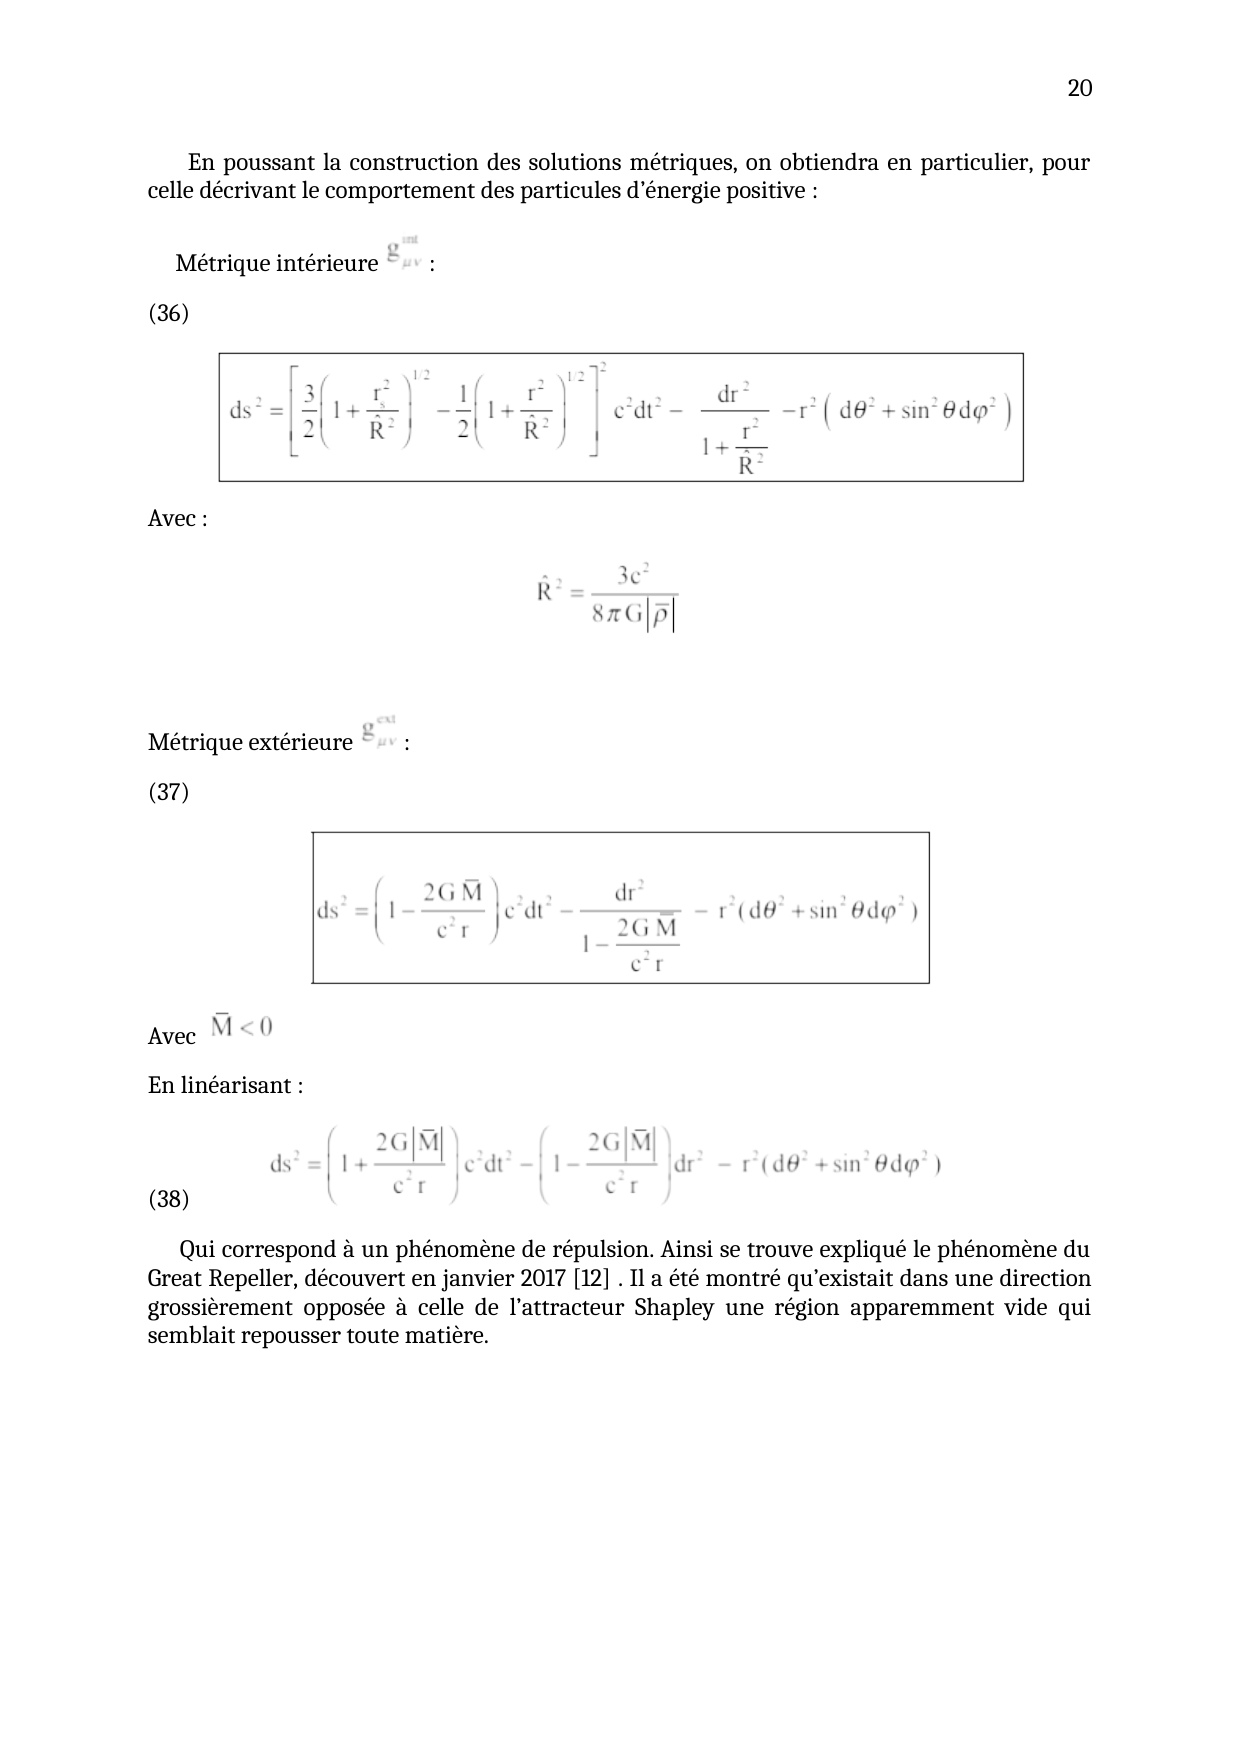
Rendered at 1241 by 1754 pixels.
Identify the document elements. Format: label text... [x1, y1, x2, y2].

text (36) [148, 299, 1093, 327]
text En poussant la construction des solutions métriques, on obtiendra en particulier, pour celle décrivant le comportement des particules d’énergie positive : [148, 148, 1093, 205]
text Avec [148, 1007, 1093, 1050]
text En linéarisant : [148, 1071, 1093, 1100]
text Qui correspond à un phénomène de répulsion. Ainsi se trouve expliqué le phénomène du Great Repeller, découvert en janvier 2017 [12] . Il a été montré qu’existait dans une direction grossièrement opposée à celle de l’attracteur Shapley une région apparemment vide qui semblait repousser toute matière. [148, 1235, 1093, 1350]
text Avec : [148, 504, 1093, 533]
text (38) [148, 1121, 1093, 1214]
text Métrique intérieure : [148, 226, 1093, 278]
text Métrique extérieure : [148, 705, 1093, 757]
text (37) [148, 778, 1093, 807]
